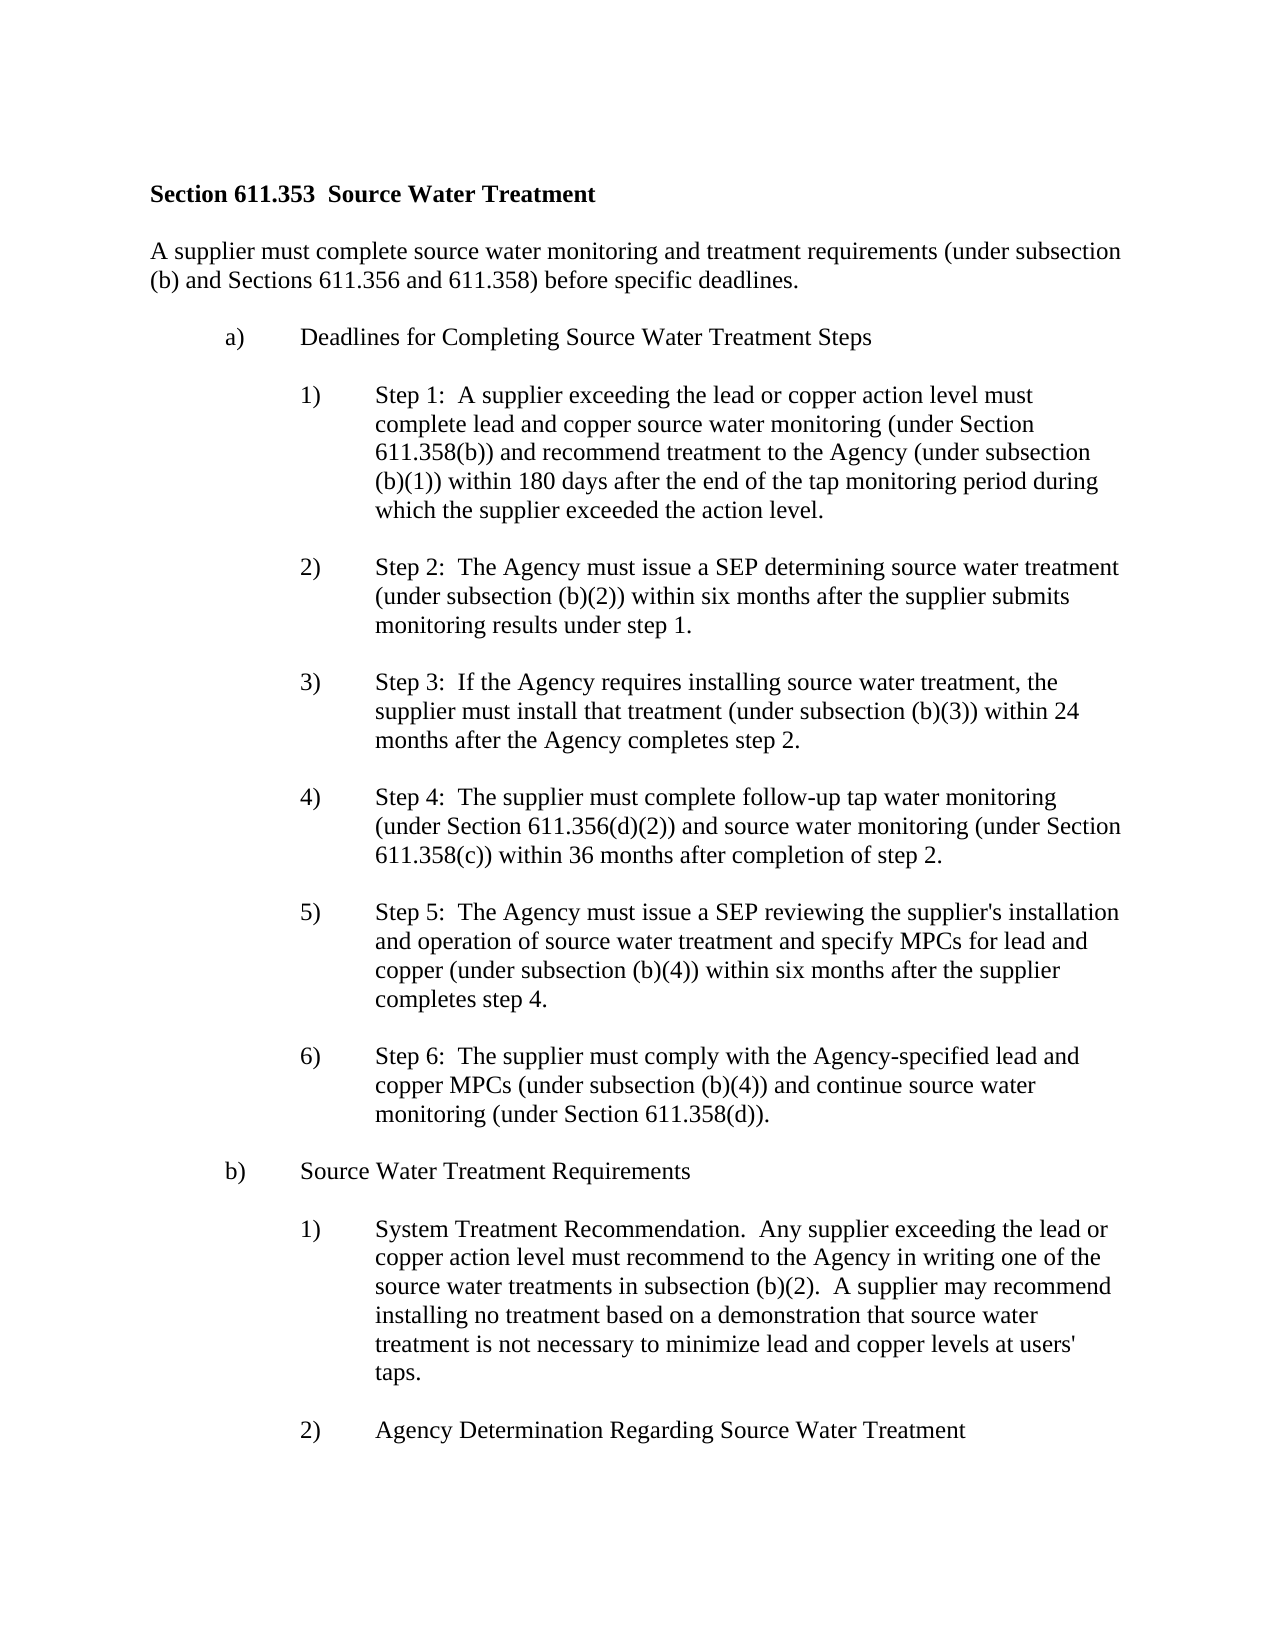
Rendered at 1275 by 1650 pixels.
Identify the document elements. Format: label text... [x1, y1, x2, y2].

text 1) System Treatment Recommendation. Any supplier exceeding the lead or copper action level must recommend to the Agency in writing one of the source water treatments in subsection (b)(2). A supplier may recommend installing no treatment based on a demonstration that source water treatment is not necessary to minimize lead and copper levels at users' taps. [300, 1214, 1125, 1386]
text 2) Step 2: The Agency must issue a SEP determining source water treatment (under subsection (b)(2)) within six months after the supplier submits monitoring results under step 1. [300, 552, 1125, 639]
text 5) Step 5: The Agency must issue a SEP reviewing the supplier's installation and operation of source water treatment and specify MPCs for lead and copper (under subsection (b)(4)) within six months after the supplier completes step 4. [300, 897, 1125, 1012]
text 4) Step 4: The supplier must complete follow-up tap water monitoring (under Section 611.356(d)(2)) and source water monitoring (under Section 611.358(c)) within 36 months after completion of step 2. [300, 782, 1125, 869]
text 6) Step 6: The supplier must comply with the Agency-specified lead and copper MPCs (under subsection (b)(4)) and continue source water monitoring (under Section 611.358(d)). [300, 1041, 1125, 1127]
text 1) Step 1: A supplier exceeding the lead or copper action level must complete lead and copper source water monitoring (under Section 611.358(b)) and recommend treatment to the Agency (under subsection (b)(1)) within 180 days after the end of the tap monitoring period during which the supplier exceeded the action level. [300, 380, 1125, 524]
text 3) Step 3: If the Agency requires installing source water treatment, the supplier must install that treatment (under subsection (b)(3)) within 24 months after the Agency completes step 2. [300, 667, 1125, 754]
text Section 611.353 Source Water Treatment [150, 179, 1125, 207]
text a) Deadlines for Completing Source Water Treatment Steps [225, 322, 1125, 351]
text 2) Agency Determination Regarding Source Water Treatment [300, 1415, 1125, 1444]
text b) Source Water Treatment Requirements [225, 1156, 1125, 1185]
text A supplier must complete source water monitoring and treatment requirements (under subsection (b) and Sections 611.356 and 611.358) before specific deadlines. [150, 236, 1125, 294]
